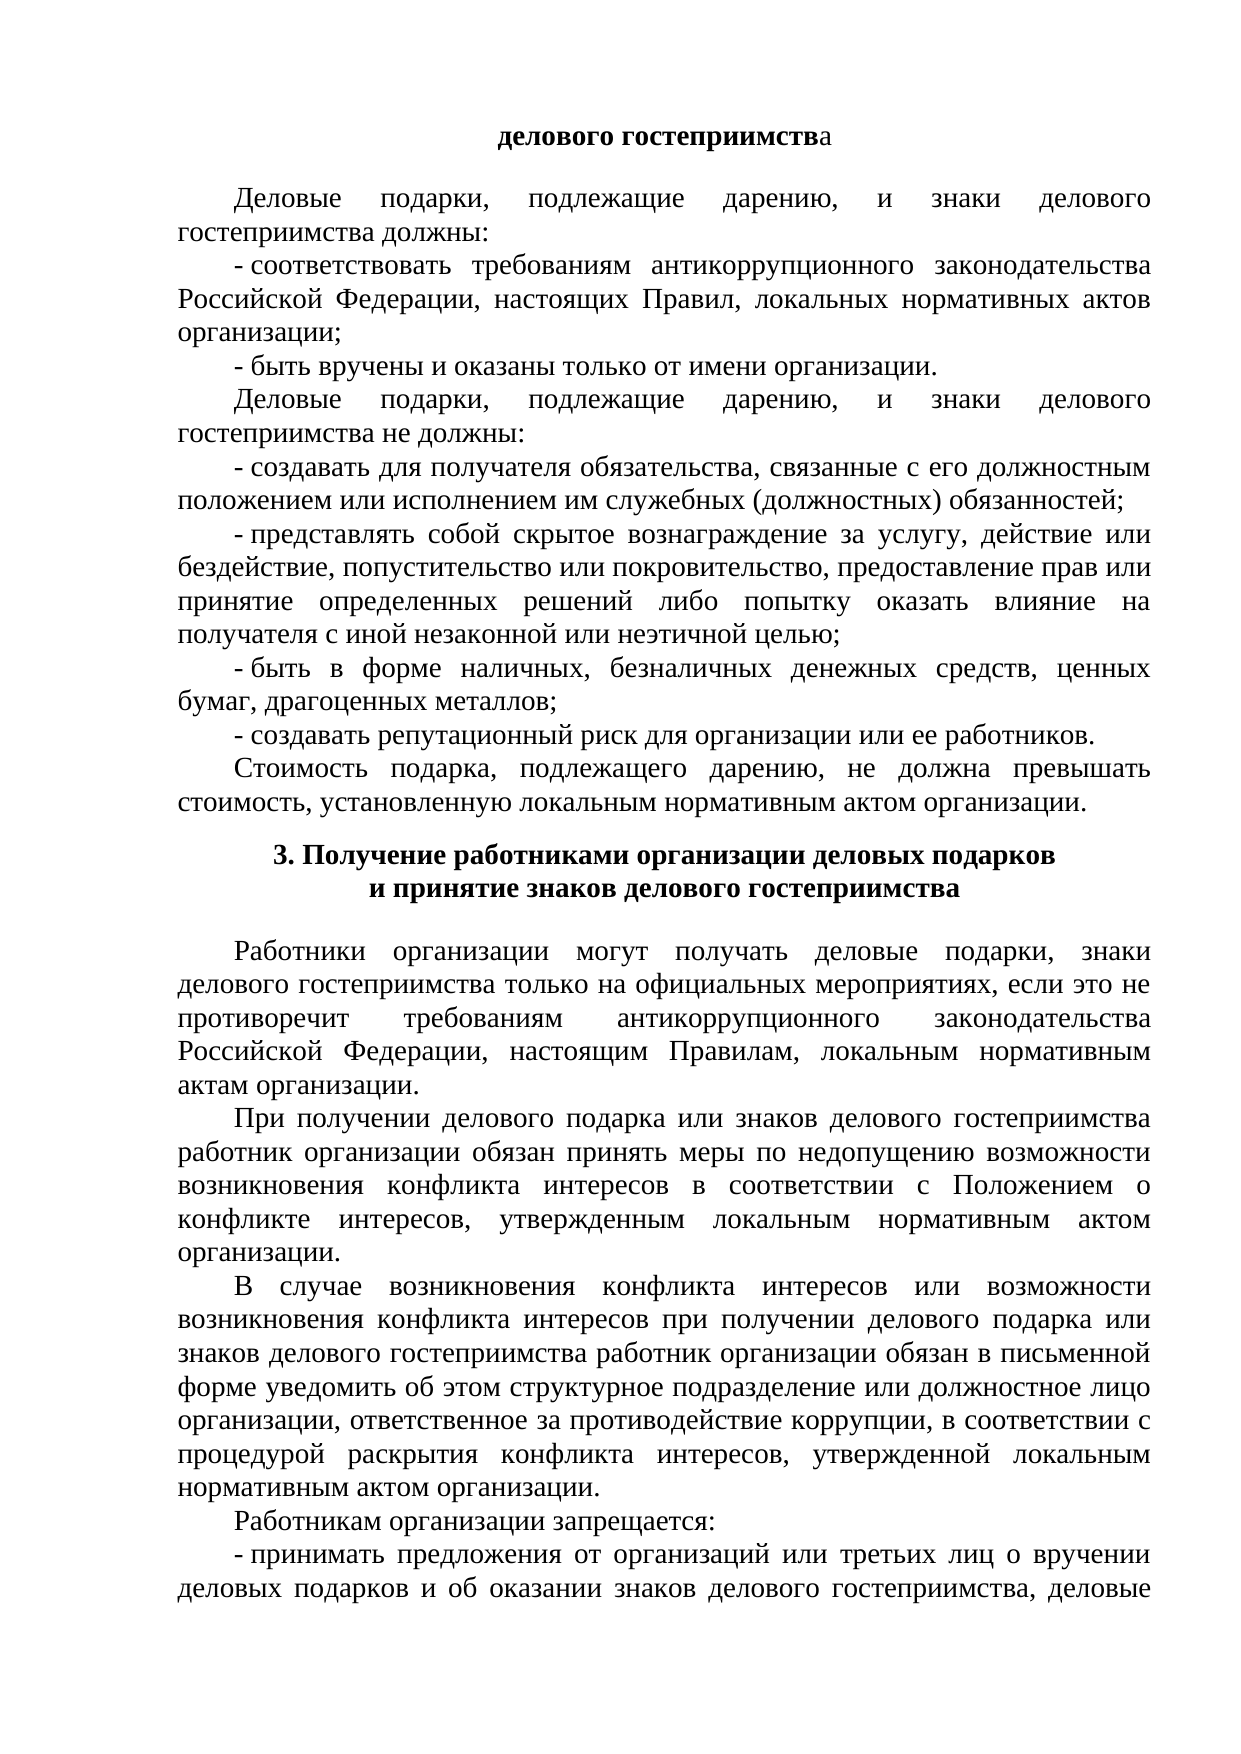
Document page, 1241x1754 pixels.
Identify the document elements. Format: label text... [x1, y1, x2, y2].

text Деловые подарки, подлежащие дарению, и знаки делового гостеприимства не должны: [177, 382, 1152, 449]
text делового гостеприимства [177, 118, 1152, 152]
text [177, 1536, 1152, 1603]
text При получении делового подарка или знаков делового гостеприимства работник организации обязан принять меры по недопущению возможности возникновения конфликта интересов в соответствии с Положением о конфликте интересов, утвержденным локальным нормативным актом организации. [177, 1100, 1152, 1268]
text - создавать репутационный риск для организации или ее работников. [177, 717, 1152, 751]
text - соответствовать требованиям антикоррупционного законодательства Российской Федерации, настоящих Правил, локальных нормативных актов организации; [177, 247, 1152, 348]
text 3. Получение работниками организации деловых подарков [177, 837, 1152, 870]
text - быть в форме наличных, безналичных денежных средств, ценных бумаг, драгоценных металлов; [177, 650, 1152, 717]
text Работникам организации запрещается: [177, 1503, 1152, 1536]
text - быть вручены и оказаны только от имени организации. [177, 348, 1152, 382]
text - создавать для получателя обязательства, связанные с его должностным положением или исполнением им служебных (должностных) обязанностей; [177, 449, 1152, 516]
text В случае возникновения конфликта интересов или возможности возникновения конфликта интересов при получении делового подарка или знаков делового гостеприимства работник организации обязан в письменной форме уведомить об этом структурное подразделение или должностное лицо организации, ответственное за противодействие коррупции, в соответствии с процедурой раскрытия конфликта интересов, утвержденной локальным нормативным актом организации. [177, 1268, 1152, 1503]
text Работники организации могут получать деловые подарки, знаки делового гостеприимства только на официальных мероприятиях, если это не противоречит требованиям антикоррупционного законодательства Российской Федерации, настоящим Правилам, локальным нормативным актам организации. [177, 933, 1152, 1100]
text Деловые подарки, подлежащие дарению, и знаки делового гостеприимства должны: [177, 180, 1152, 247]
text Стоимость подарка, подлежащего дарению, не должна превышать стоимость, установленную локальным нормативным актом организации. [177, 751, 1152, 818]
text и принятие знаков делового гостеприимства [177, 870, 1152, 904]
text - представлять собой скрытое вознаграждение за услугу, действие или бездействие, попустительство или покровительство, предоставление прав или принятие определенных решений либо попытку оказать влияние на получателя с иной незаконной или неэтичной целью; [177, 516, 1152, 650]
